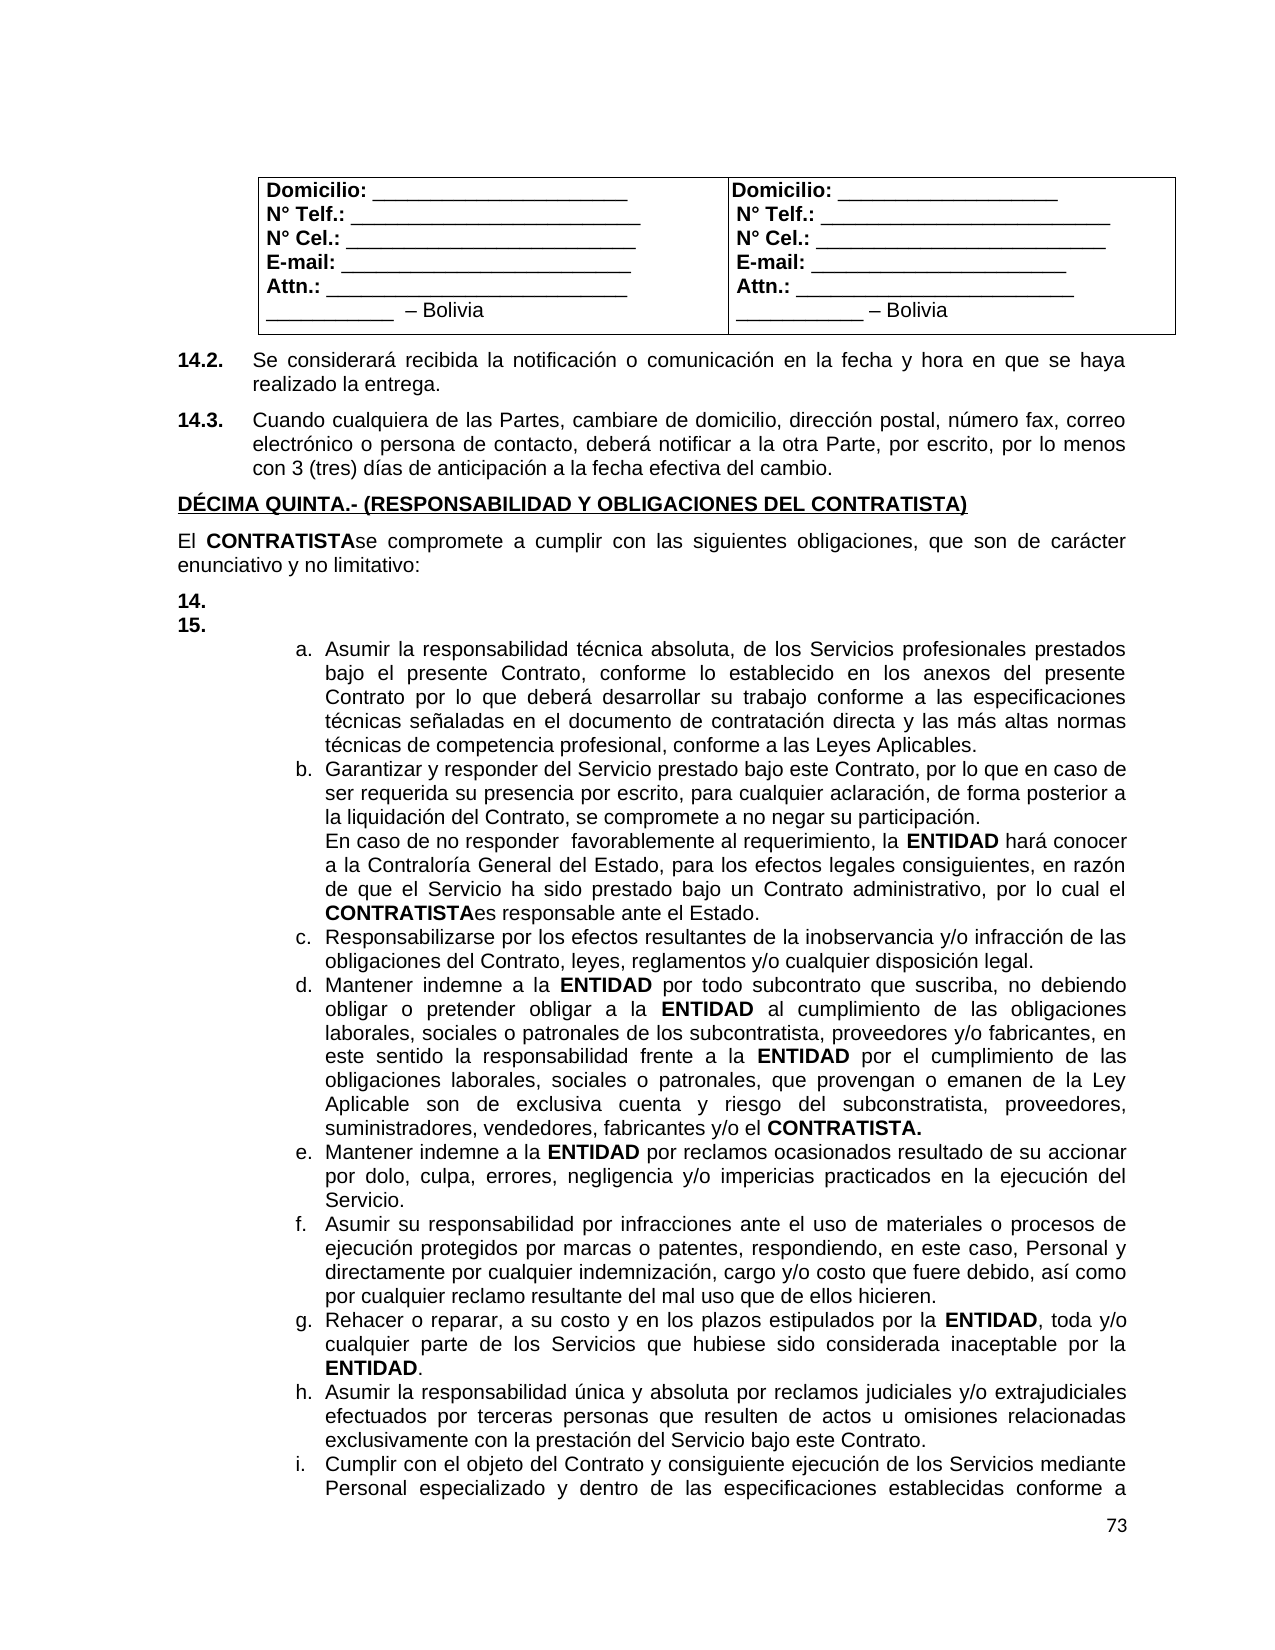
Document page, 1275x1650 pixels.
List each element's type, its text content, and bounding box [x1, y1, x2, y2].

table_cell Domicilio: ___________________ N° Telf.: _________________________ N° Cel.: _________________________ E-mail: ______________________ Attn.: ________________________ ___________ – Bolivia [729, 178, 1175, 334]
list Garantizar y responder del Servicio prestado bajo este Contrato, por lo que en caso de ser requerida su presencia por escrito, para cualquier aclaración, de forma posterior a la liquidación del Contrato, se compromete a no negar su participación. [295, 757, 1127, 829]
text El CONTRATISTAse compromete a cumplir con las siguientes obligaciones, que son de carácter enunciativo y no limitativo: [177, 529, 1127, 577]
list Rehacer o reparar, a su costo y en los plazos estipulados por la ENTIDAD, toda y/o cualquier parte de los Servicios que hubiese sido considerada inaceptable por la ENTIDAD. [295, 1308, 1127, 1380]
list Asumir la responsabilidad única y absoluta por reclamos judiciales y/o extrajudiciales efectuados por terceras personas que resulten de actos u omisiones relacionadas exclusivamente con la prestación del Servicio bajo este Contrato. [295, 1380, 1127, 1452]
list Responsabilizarse por los efectos resultantes de la inobservancia y/o infracción de las obligaciones del Contrato, leyes, reglamentos y/o cualquier disposición legal. [295, 924, 1127, 972]
text 14.2. Se considerará recibida la notificación o comunicación en la fecha y hora en que se haya realizado la entrega. [177, 347, 1127, 395]
table_cell Domicilio: ______________________ N° Telf.: _________________________ N° Cel.: _________________________ E-mail: _________________________ Attn.: __________________________ ___________ – Bolivia [259, 178, 728, 334]
text 14.3. Cuando cualquiera de las Partes, cambiare de domicilio, dirección postal, número fax, correo electrónico o persona de contacto, deberá notificar a la otra Parte, por escrito, por lo menos con 3 (tres) días de anticipación a la fecha efectiva del cambio. [177, 408, 1127, 480]
list Asumir la responsabilidad técnica absoluta, de los Servicios profesionales prestados bajo el presente Contrato, conforme lo establecido en los anexos del presente Contrato por lo que deberá desarrollar su trabajo conforme a las especificaciones técnicas señaladas en el documento de contratación directa y las más altas normas técnicas de competencia profesional, conforme a las Leyes Aplicables. [295, 637, 1127, 757]
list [295, 1452, 1127, 1499]
list Asumir su responsabilidad por infracciones ante el uso de materiales o procesos de ejecución protegidos por marcas o patentes, respondiendo, en este caso, Personal y directamente por cualquier indemnización, cargo y/o costo que fuere debido, así como por cualquier reclamo resultante del mal uso que de ellos hicieren. [295, 1212, 1127, 1308]
list Mantener indemne a la ENTIDAD por todo subcontrato que suscriba, no debiendo obligar o pretender obligar a la ENTIDAD al cumplimiento de las obligaciones laborales, sociales o patronales de los subcontratista, proveedores y/o fabricantes, en este sentido la responsabilidad frente a la ENTIDAD por el cumplimiento de las obligaciones laborales, sociales o patronales, que provengan o emanen de la Ley Aplicable son de exclusiva cuenta y riesgo del subconstratista, proveedores, suministradores, vendedores, fabricantes y/o el CONTRATISTA. [295, 972, 1127, 1140]
text En caso de no responder favorablemente al requerimiento, la ENTIDAD hará conocer a la Contraloría General del Estado, para los efectos legales consiguientes, en razón de que el Servicio ha sido prestado bajo un Contrato administrativo, por lo cual el CONTRATISTAes responsable ante el Estado. [325, 829, 1127, 924]
text DÉCIMA QUINTA.- (RESPONSABILIDAD Y OBLIGACIONES DEL CONTRATISTA) [177, 492, 1127, 516]
list Mantener indemne a la ENTIDAD por reclamos ocasionados resultado de su accionar por dolo, culpa, errores, negligencia y/o impericias practicados en la ejecución del Servicio. [295, 1140, 1127, 1212]
